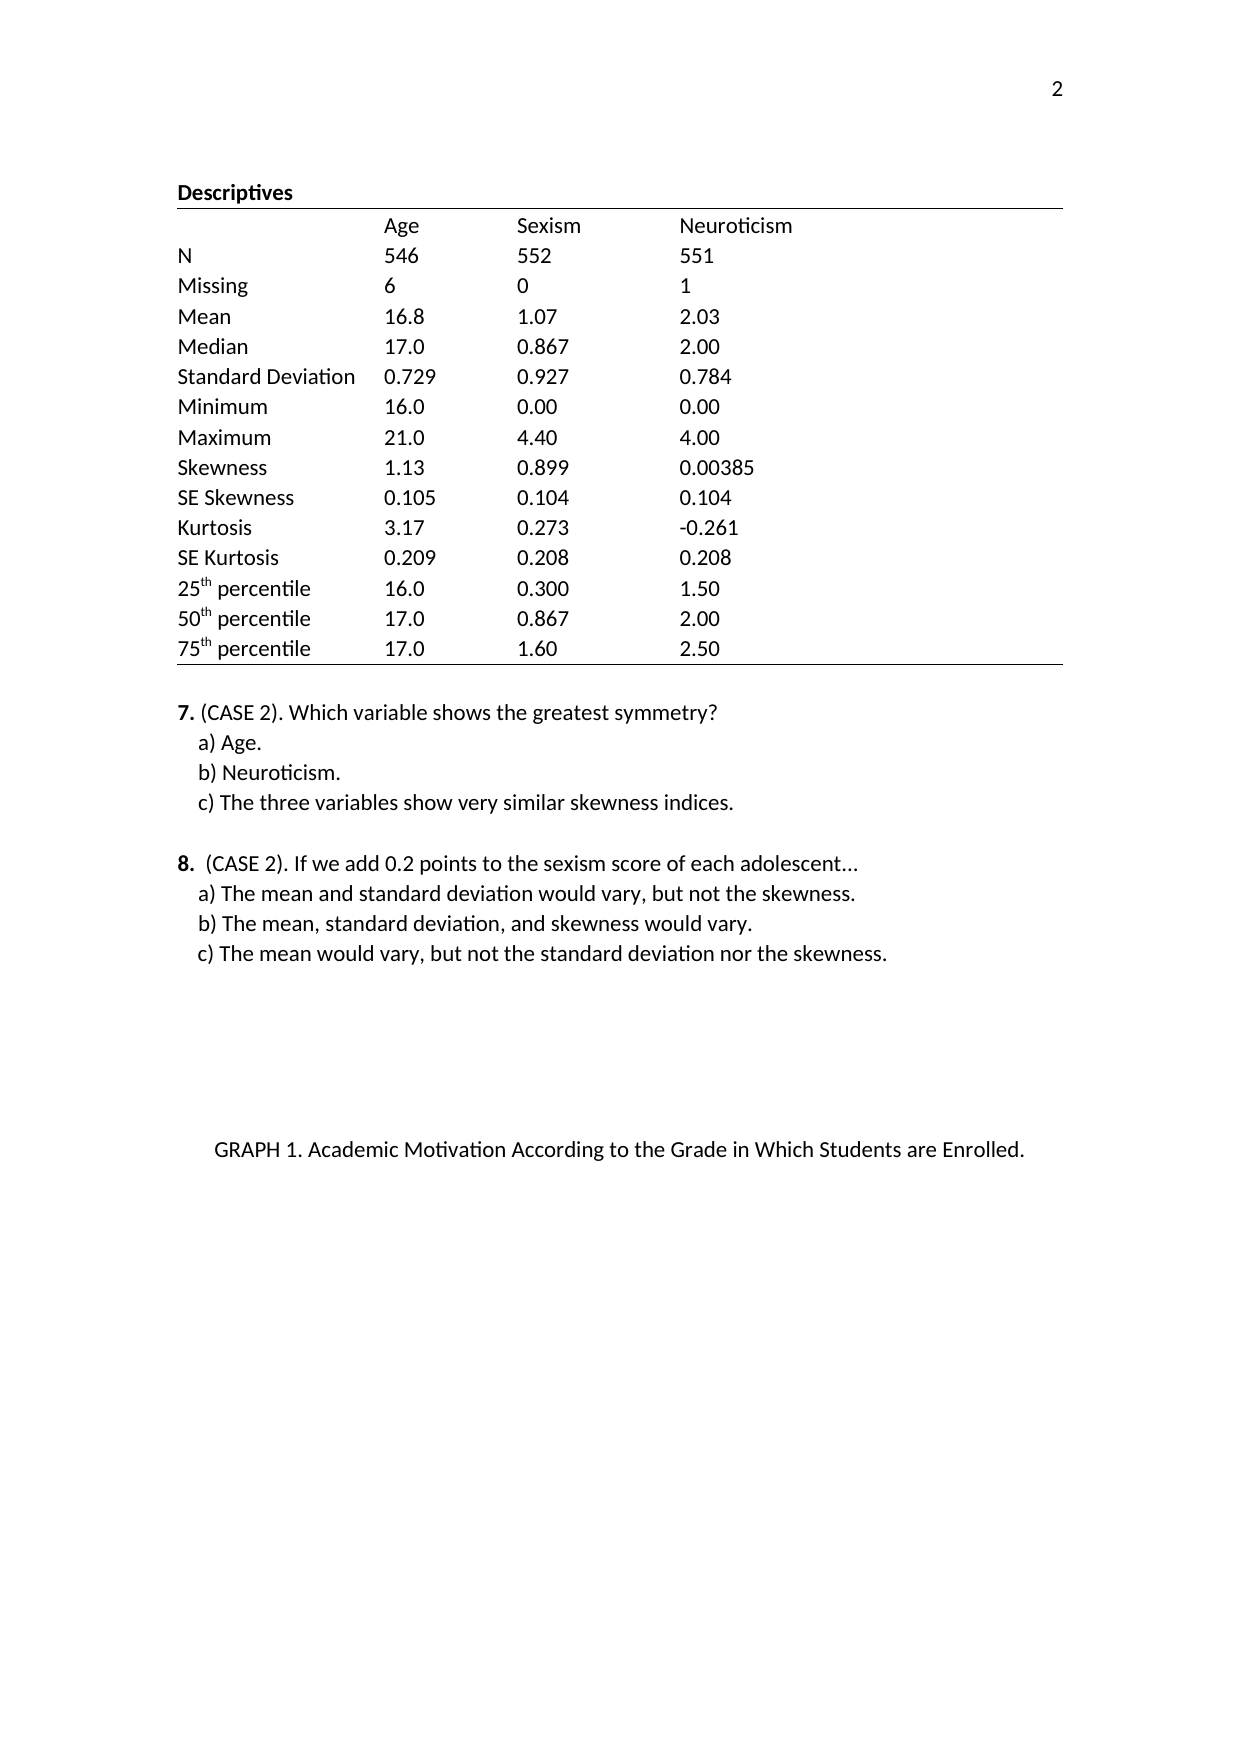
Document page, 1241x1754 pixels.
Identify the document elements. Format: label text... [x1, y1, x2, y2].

text c) The mean would vary, but not the standard deviation nor the skewness. [177, 939, 1063, 967]
text Standard Deviation 0.729 0.927 0.784 [177, 362, 1063, 390]
text Missing 6 0 1 [177, 272, 1063, 299]
text Minimum 16.0 0.00 0.00 [177, 392, 1063, 420]
text a) The mean and standard deviation would vary, but not the skewness. [177, 879, 1063, 907]
text Mean 16.8 1.07 2.03 [177, 302, 1063, 330]
text N 546 552 551 [177, 241, 1063, 269]
text 75th percentile 17.0 1.60 2.50 [177, 634, 1063, 664]
text GRAPH 1. Academic Motivation According to the Grade in Which Students are Enrolled. [177, 1135, 1063, 1163]
text 7. (CASE 2). Which variable shows the greatest symmetry? [177, 698, 1063, 726]
text Descriptives [177, 178, 1063, 208]
text c) The three variables show very similar skewness indices. [177, 788, 1063, 816]
text 8. (CASE 2). If we add 0.2 points to the sexism score of each adolescent... [177, 849, 1063, 877]
text SE Kurtosis 0.209 0.208 0.208 [177, 543, 1063, 571]
text Age Sexism Neuroticism [177, 211, 1063, 239]
text Median 17.0 0.867 2.00 [177, 332, 1063, 360]
text SE Skewness 0.105 0.104 0.104 [177, 483, 1063, 511]
text 25th percentile 16.0 0.300 1.50 [177, 574, 1063, 602]
text Skewness 1.13 0.899 0.00385 [177, 453, 1063, 481]
text Maximum 21.0 4.40 4.00 [177, 423, 1063, 451]
text a) Age. [177, 728, 1063, 756]
text b) Neuroticism. [177, 758, 1063, 786]
text b) The mean, standard deviation, and skewness would vary. [177, 909, 1063, 937]
text 50th percentile 17.0 0.867 2.00 [177, 604, 1063, 632]
text Kurtosis 3.17 0.273 -0.261 [177, 513, 1063, 541]
